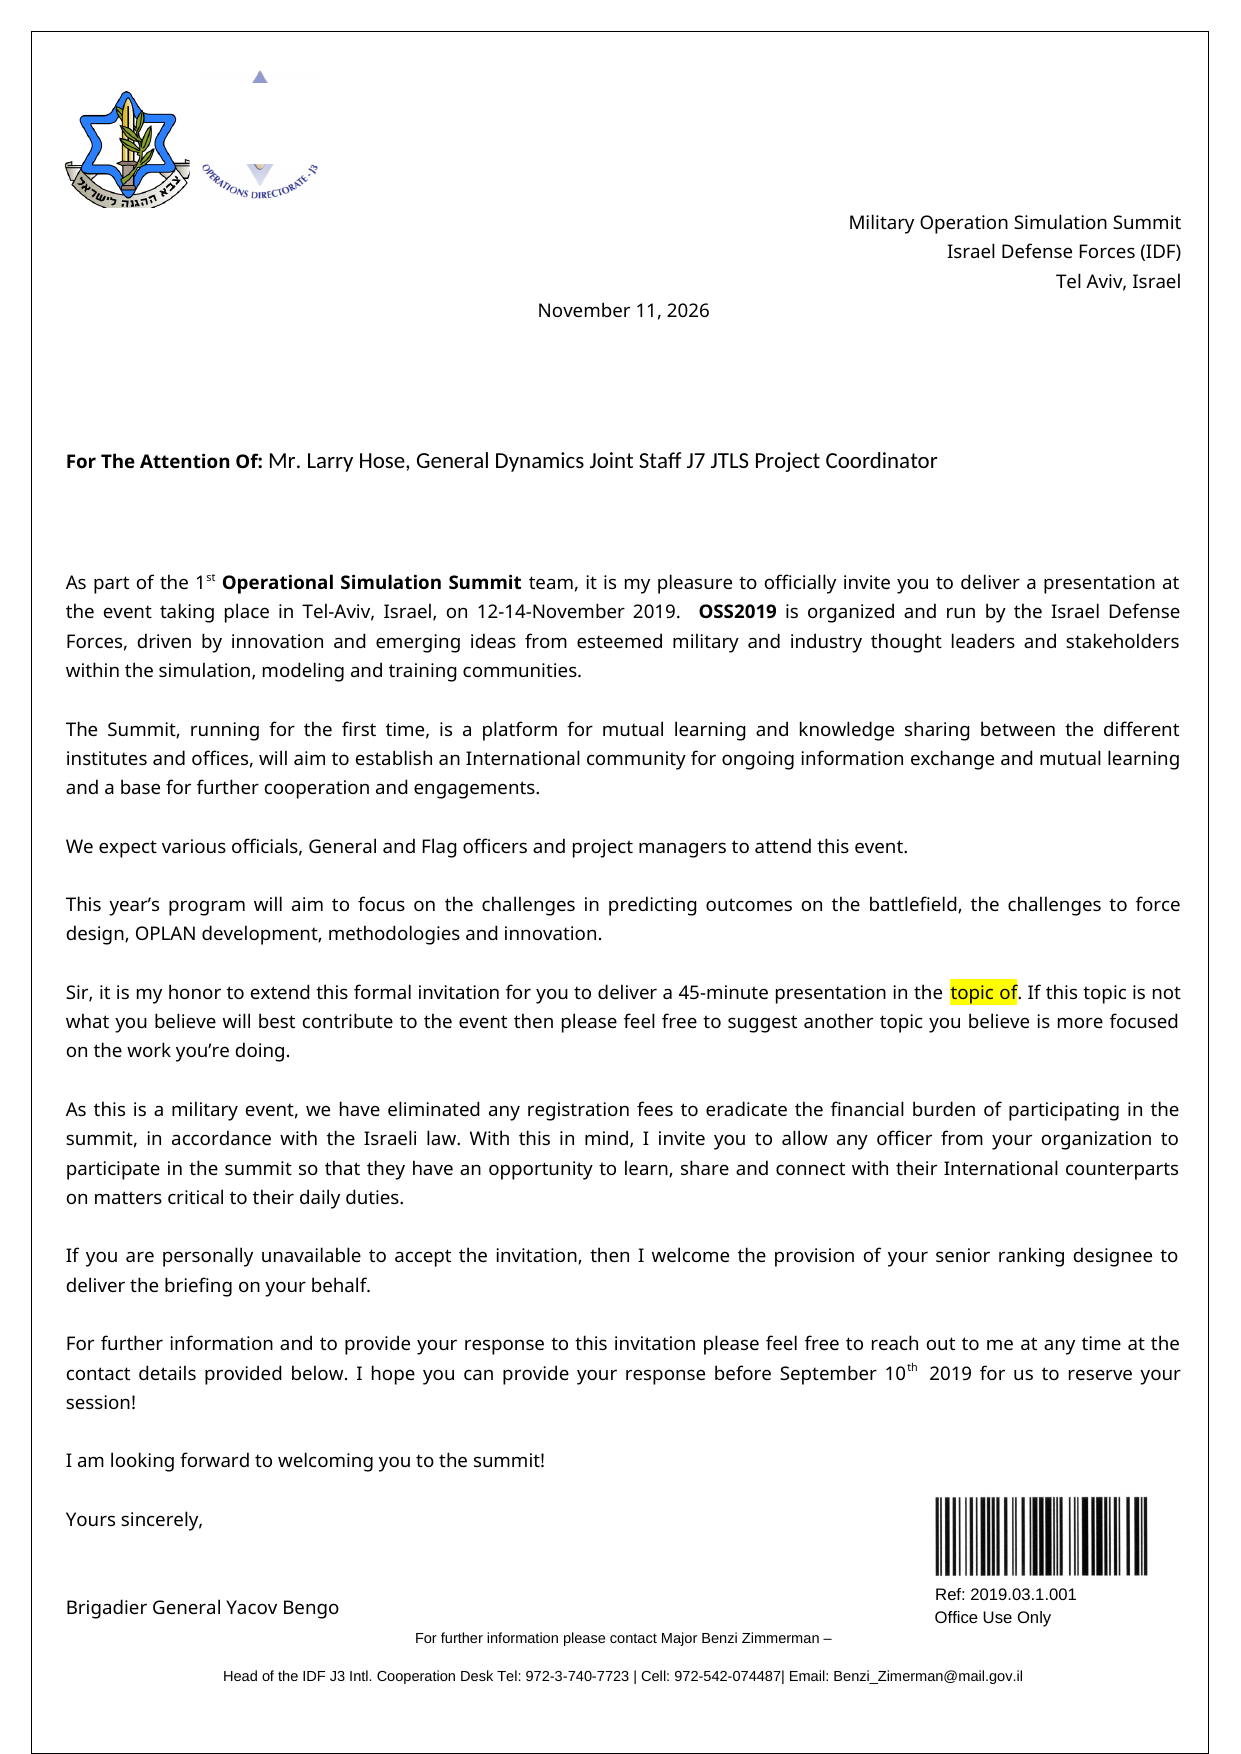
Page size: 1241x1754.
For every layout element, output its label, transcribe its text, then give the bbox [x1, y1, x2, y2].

text Brigadier General Yacov Bengo [66, 1594, 1181, 1619]
text Tel Aviv, Israel [66, 268, 1181, 293]
text Israel Defense Forces (IDF) [66, 239, 1181, 264]
picture [198, 164, 323, 202]
text As this is a military event, we have eliminated any registration fees to eradicate the financial burden of participating in the summit, in accordance with the Israeli law. With this in mind, I invite you to allow any officer from your organization to participate in the summit so that they have an opportunity to learn, share and connect with their International counterparts on matters critical to their daily duties. [66, 1096, 1181, 1210]
text As part of the 1st Operational Simulation Summit team, it is my pleasure to officially invite you to deliver a presentation at the event taking place in Tel-Aviv, Israel, on 12-14-November 2019. OSS2019 is organized and run by the Israel Defense Forces, driven by innovation and emerging ideas from esteemed military and industry thought leaders and stakeholders within the simulation, modeling and training communities. [66, 569, 1181, 683]
text For The Attention Of: Mr. Larry Hose, General Dynamics Joint Staff J7 JTLS Project Coordinator [66, 447, 1191, 474]
text The Summit, running for the first time, is a platform for mutual learning and knowledge sharing between the different institutes and offices, will aim to establish an International community for ongoing information exchange and mutual learning and a base for further cooperation and engagements. [66, 716, 1181, 800]
picture [929, 1491, 1152, 1506]
text For further information and to provide your response to this invitation please feel free to reach out to me at any time at the contact details provided below. I hope you can provide your response before September 10th 2019 for us to reserve your session! [66, 1331, 1181, 1414]
text Military Operation Simulation Summit [66, 209, 1181, 235]
text Yours sincerely, [66, 1506, 1181, 1532]
picture [929, 1532, 1152, 1581]
text We expect various officials, General and Flag officers and project managers to attend this event. [66, 833, 1181, 858]
text Sir, it is my honor to extend this formal invitation for you to deliver a 45-minute presentation in the topic of. If this topic is not what you believe will best contribute to the event then please feel free to suggest another topic you believe is more focused on the work you’re doing. [66, 979, 1181, 1063]
text If you are personally unavailable to accept the invitation, then I welcome the provision of your senior ranking designee to deliver the briefing on your behalf. [66, 1243, 1181, 1297]
text This year’s program will aim to focus on the challenges in predicting outcomes on the battlefield, the challenges to force design, OPLAN development, methodologies and innovation. [66, 891, 1181, 946]
text I am looking forward to welcoming you to the summit! [66, 1448, 1181, 1473]
picture [64, 91, 190, 208]
text August 8, 2019 [66, 297, 1181, 323]
picture [198, 67, 323, 83]
